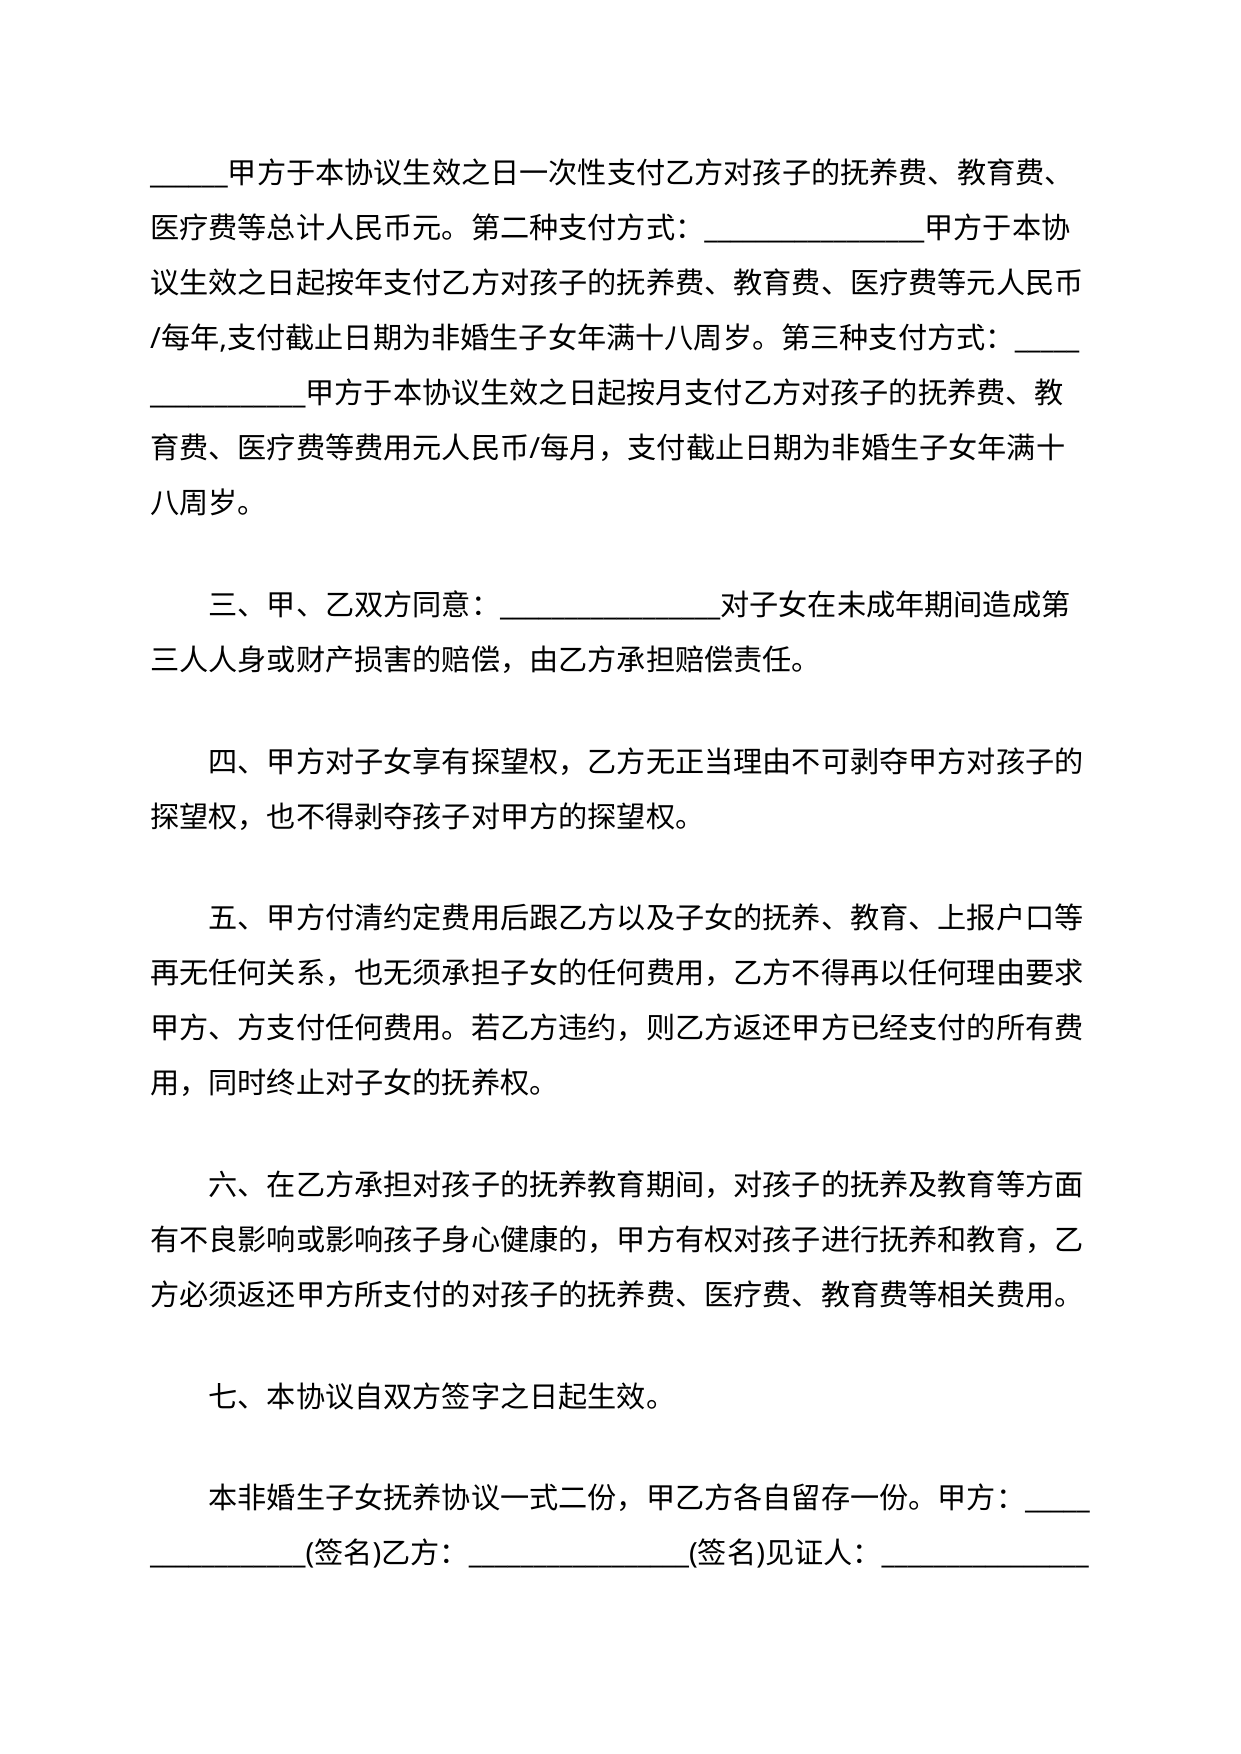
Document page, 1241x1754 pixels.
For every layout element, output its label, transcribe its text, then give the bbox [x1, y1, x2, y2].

text 七、本协议自双方签字之日起生效。 [150, 1373, 1090, 1415]
text 三、甲、乙双方同意：_________________对子女在未成年期间造成第三人人身或财产损害的赔偿，由乙方承担赔偿责任。 [150, 582, 1090, 679]
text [150, 1475, 1090, 1572]
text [150, 150, 1090, 522]
text 六、在乙方承担对孩子的抚养教育期间，对孩子的抚养及教育等方面有不良影响或影响孩子身心健康的，甲方有权对孩子进行抚养和教育，乙方必须返还甲方所支付的对孩子的抚养费、医疗费、教育费等相关费用。 [150, 1162, 1090, 1314]
text 五、甲方付清约定费用后跟乙方以及子女的抚养、教育、上报户口等再无任何关系，也无须承担子女的任何费用，乙方不得再以任何理由要求甲方、方支付任何费用。若乙方违约，则乙方返还甲方已经支付的所有费用，同时终止对子女的抚养权。 [150, 895, 1090, 1102]
text 四、甲方对子女享有探望权，乙方无正当理由不可剥夺甲方对孩子的探望权，也不得剥夺孩子对甲方的探望权。 [150, 738, 1090, 836]
